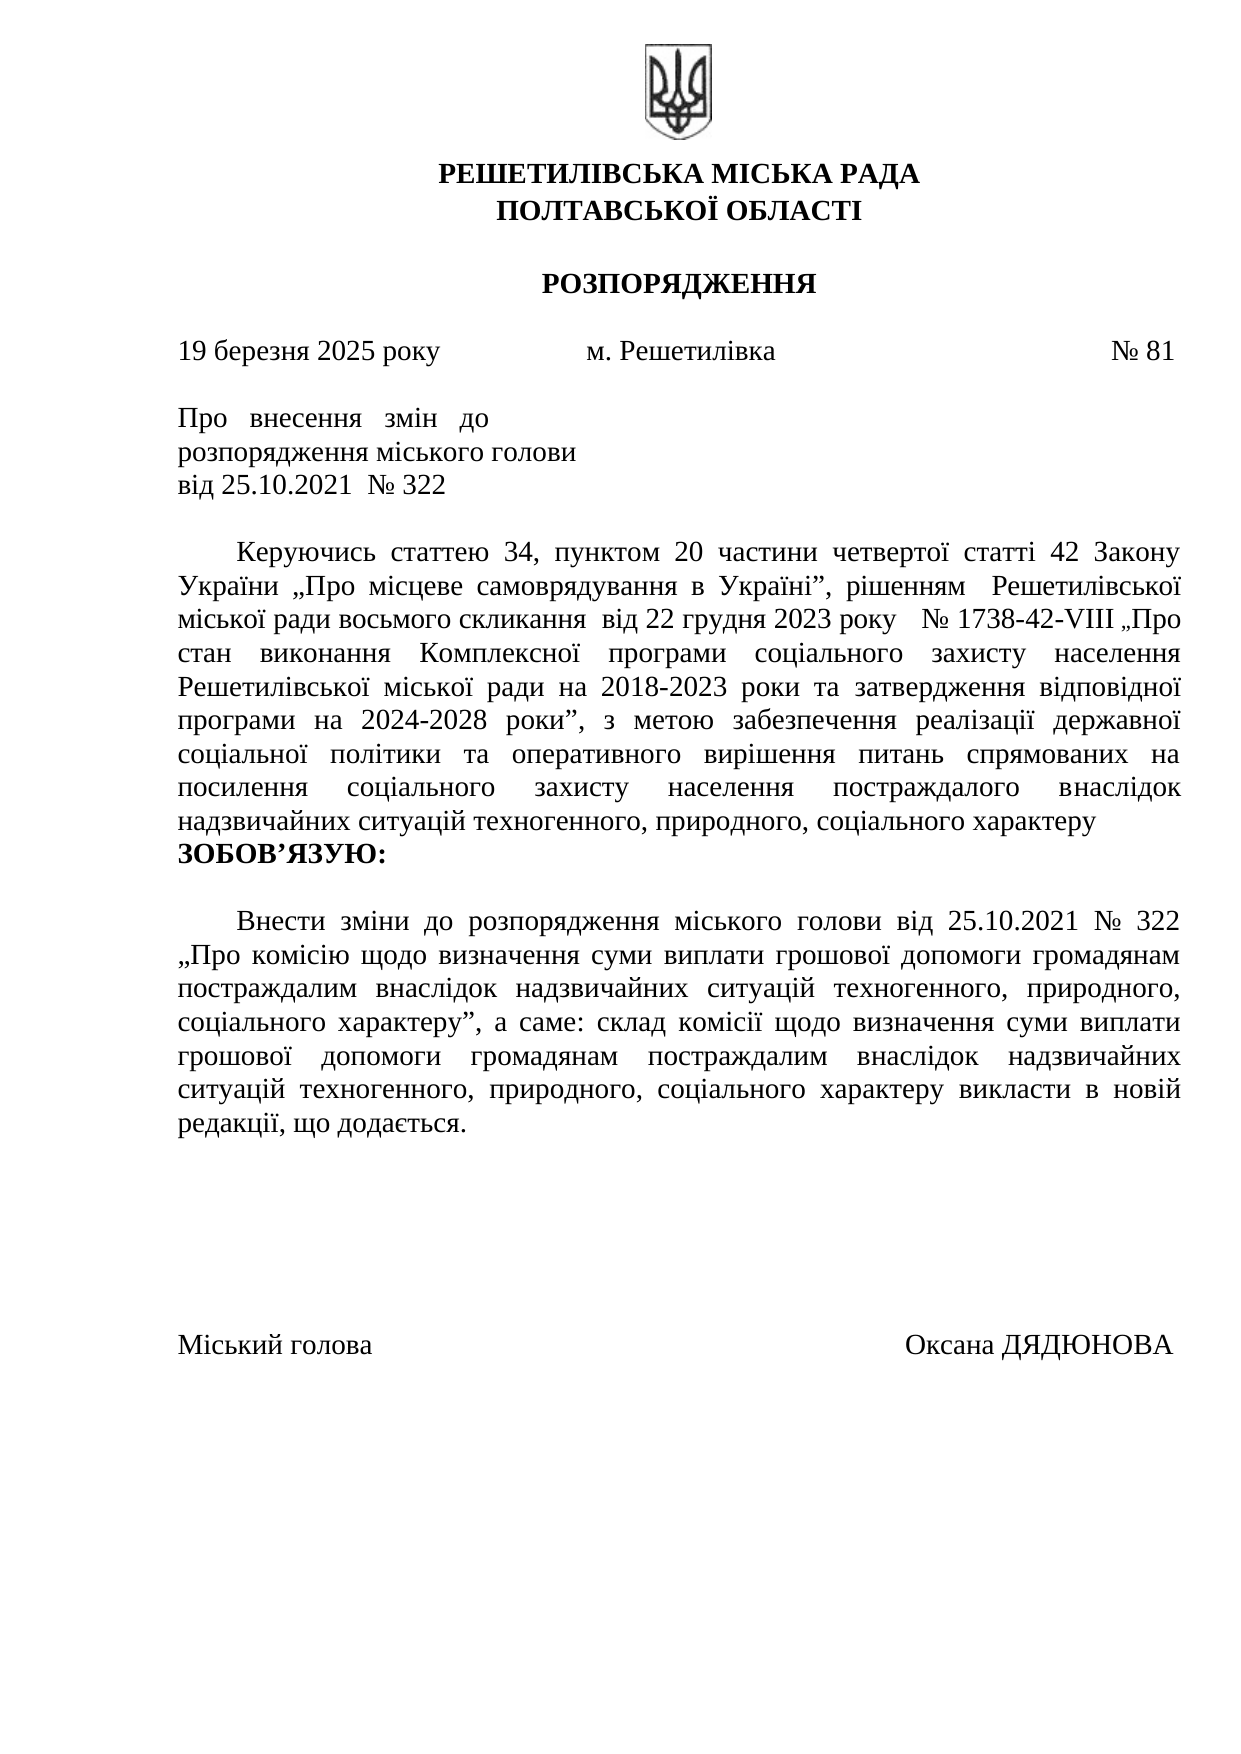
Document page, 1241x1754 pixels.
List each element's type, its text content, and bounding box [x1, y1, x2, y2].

text Внести зміни до розпорядження міського голови від 25.10.2021 № 322 „Про комісію щодо визначення суми виплати грошової допомоги громадянам постраждалим внаслідок надзвичайних ситуацій техногенного, природного, соціального характеру”, а саме: склад комісії щодо визначення суми виплати грошової допомоги громадянам постраждалим внаслідок надзвичайних ситуацій техногенного, природного, соціального характеру викласти в новій редакції, що додається. [177, 903, 1181, 1138]
text РОЗПОРЯДЖЕННЯ [177, 266, 1181, 300]
text РЕШЕТИЛІВСЬКА МІСЬКА РАДА [177, 157, 1181, 190]
text ПОЛТАВСЬКОЇ ОБЛАСТІ [177, 193, 1181, 227]
text Міський голова Оксана ДЯДЮНОВА [177, 1327, 1181, 1360]
picture [645, 44, 712, 140]
text від 25.10.2021 № 322 [177, 467, 1181, 501]
text 19 березня 2025 року м. Решетилівка № 81 [177, 333, 1181, 367]
text розпорядження міського голови [177, 434, 1187, 467]
text ЗОБОВ’ЯЗУЮ: [177, 836, 1181, 870]
text Керуючись статтею 34, пунктом 20 частини четвертої статті 42 Закону України „Про місцеве самоврядування в Україні”, рішенням Решетилівської міської ради восьмого скликання від 22 грудня 2023 року № 1738-42-VIIІ „Про стан виконання Комплексної програми соціального захисту населення Решетилівської міської ради на 2018-2023 роки та затвердження відповідної програми на 2024-2028 роки”, з метою забезпечення реалізації державної соціальної політики та оперативного вирішення питань спрямованих на посилення соціального захисту населення постраждалого внаслідок надзвичайних ситуацій техногенного, природного, соціального характеру [177, 534, 1181, 836]
text Про внесення змін до [177, 400, 1187, 434]
